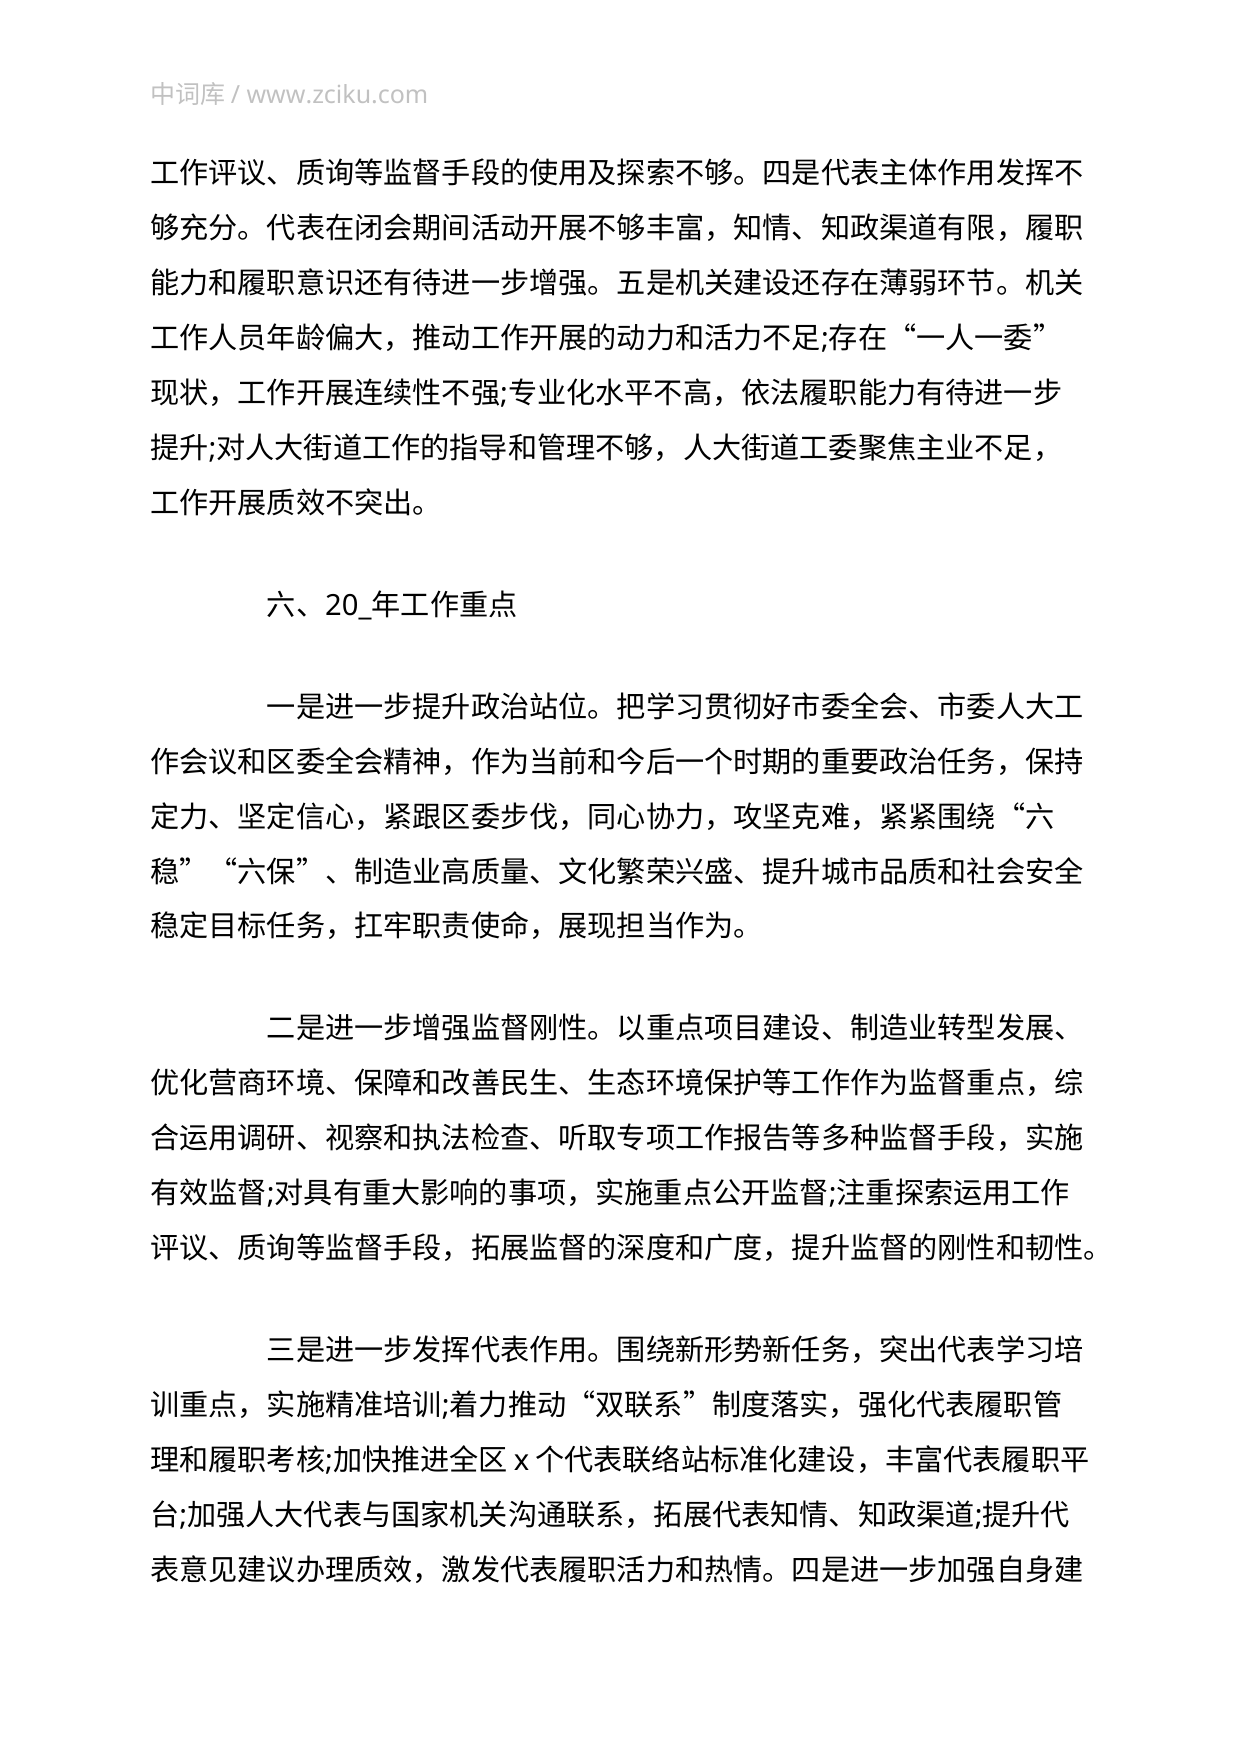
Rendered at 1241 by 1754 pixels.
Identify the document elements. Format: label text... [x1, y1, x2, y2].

text 六、20_年工作重点 [150, 581, 1090, 624]
text 一是进一步提升政治站位。把学习贯彻好市委全会、市委人大工作会议和区委全会精神，作为当前和今后一个时期的重要政治任务，保持定力、坚定信心，紧跟区委步伐，同心协力，攻坚克难，紧紧围绕“六稳”“六保”、制造业高质量、文化繁荣兴盛、提升城市品质和社会安全稳定目标任务，扛牢职责使命，展现担当作为。 [150, 683, 1090, 945]
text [150, 150, 1090, 522]
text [150, 1326, 1090, 1588]
text 二是进一步增强监督刚性。以重点项目建设、制造业转型发展、优化营商环境、保障和改善民生、生态环境保护等工作作为监督重点，综合运用调研、视察和执法检查、听取专项工作报告等多种监督手段，实施有效监督;对具有重大影响的事项，实施重点公开监督;注重探索运用工作评议、质询等监督手段，拓展监督的深度和广度，提升监督的刚性和韧性。 [150, 1005, 1090, 1267]
